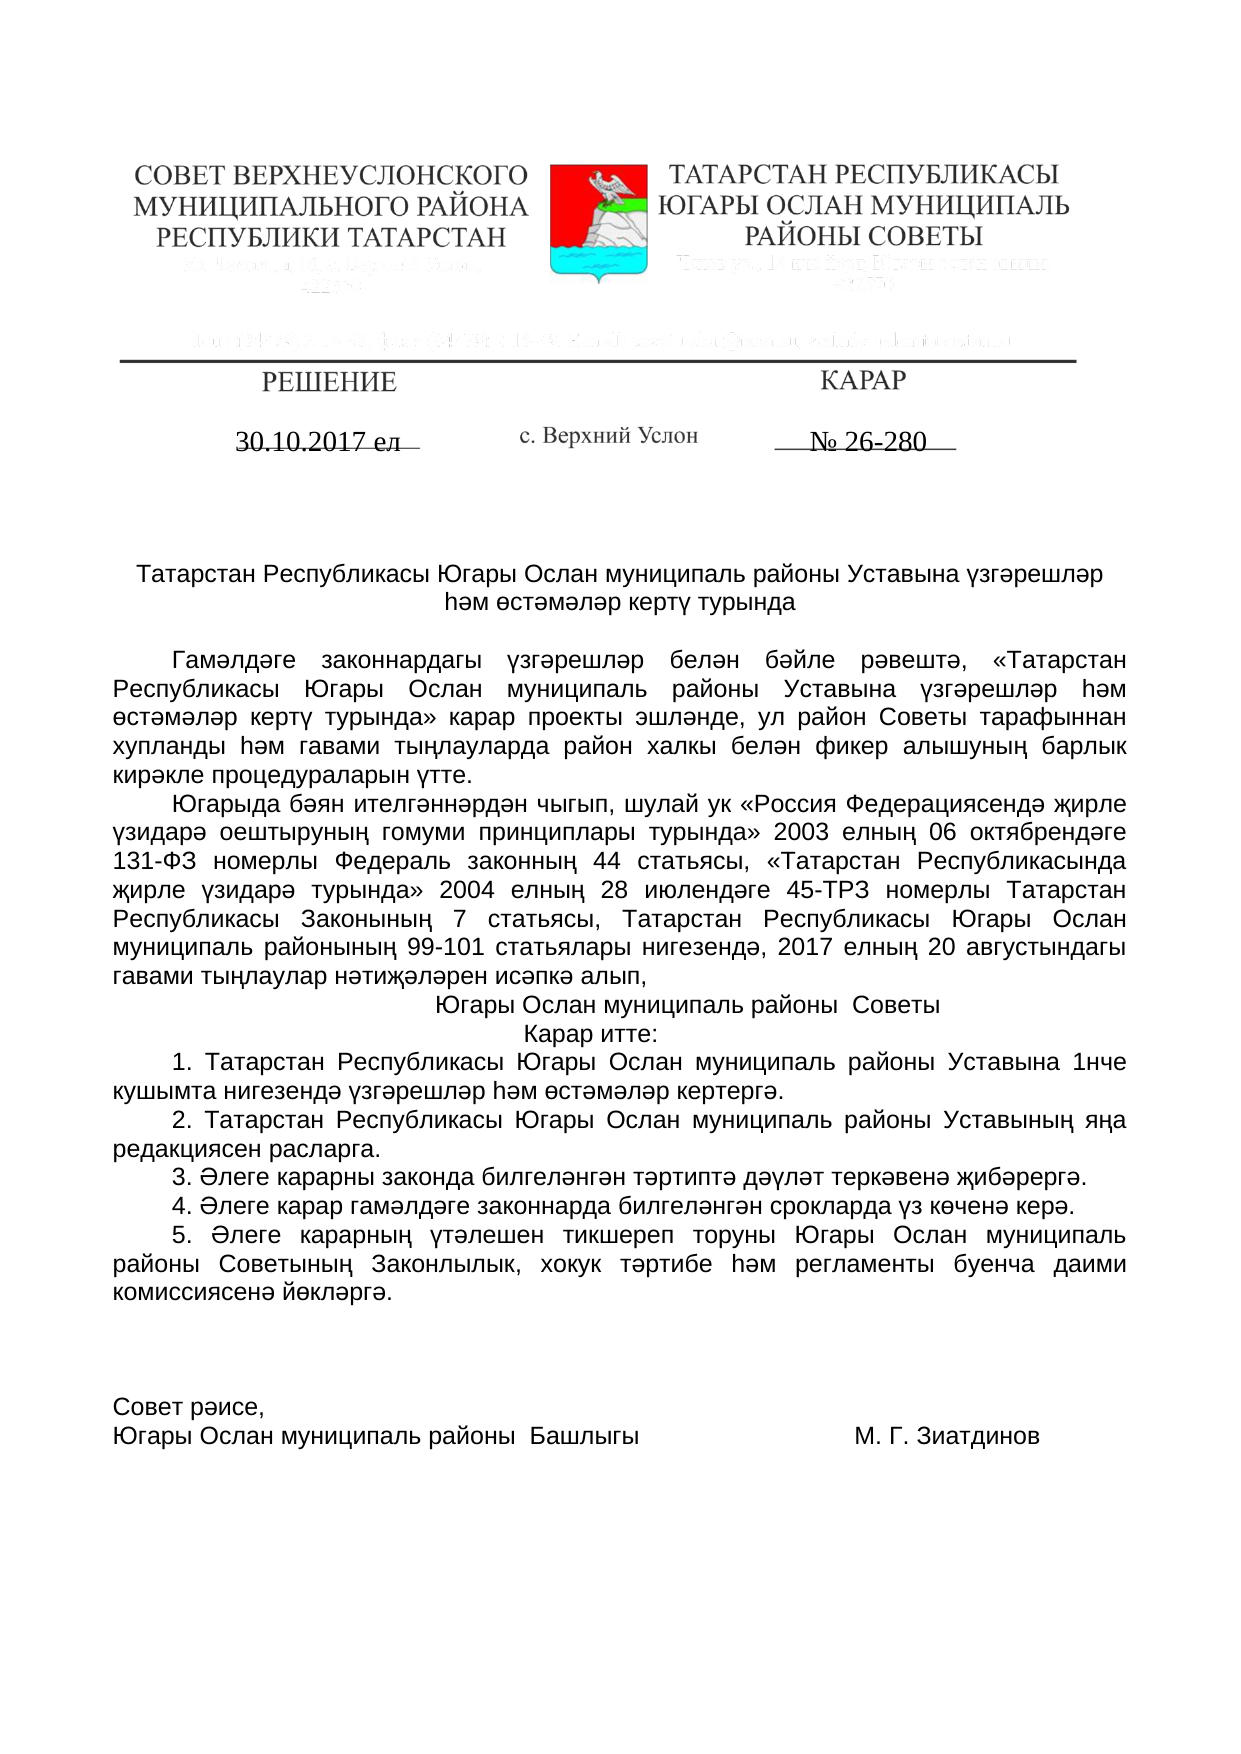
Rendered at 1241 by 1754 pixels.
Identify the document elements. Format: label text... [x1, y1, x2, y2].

text 2. Татарстан Республикасы Югары Ослан муниципаль районы Уставының яңа редакциясен расларга. [112, 1105, 1128, 1162]
text Югары Ослан муниципаль районы Советы [39, 990, 1128, 1018]
text Татарстан Республикасы Югары Ослан муниципаль районы Уставына үзгәрешләр һәм өстәмәләр кертү турында [112, 558, 1128, 616]
text Карар итте: [39, 1018, 1128, 1047]
text 1. Татарстан Республикасы Югары Ослан муниципаль районы Уставына 1нче кушымта нигезендә үзгәрешләр һәм өстәмәләр кертергә. [112, 1047, 1128, 1105]
text 3. Әлеге карарны законда билгеләнгән тәртиптә дәүләт теркәвенә җибәрергә. [112, 1162, 1128, 1191]
text Югарыда бәян ителгәннәрдән чыгып, шулай ук «Россия Федерациясендә җирле үзидарә оештыруның гомуми принциплары турында» 2003 елның 06 октябрендәге 131-ФЗ номерлы Федераль законның 44 статьясы, «Татарстан Республикасында җирле үзидарә турында» 2004 елның 28 июлендәге 45-ТРЗ номерлы Татарстан Республикасы Законының 7 статьясы, Татарстан Республикасы Югары Ослан муниципаль районының 99-101 статьялары нигезендә, 2017 елның 20 августындагы гавами тыңлаулар нәтиҗәләрен исәпкә алып, [112, 788, 1128, 990]
text 5. Әлеге карарның үтәлешен тикшереп торуны Югары Ослан муниципаль районы Советының Законлылык, хокук тәртибе һәм регламенты буенча даими комиссиясенә йөкләргә. [112, 1220, 1128, 1306]
text Гамәлдәге законнардагы үзгәрешләр белән бәйле рәвештә, «Татарстан Республикасы Югары Ослан муниципаль районы Уставына үзгәрешләр һәм өстәмәләр кертү турында» карар проекты эшләнде, ул район Советы тарафыннан хупланды һәм гавами тыңлауларда район халкы белән фикер алышуның барлык кирәкле процедураларын үтте. [112, 645, 1128, 788]
text 4. Әлеге карар гамәлдәге законнарда билгеләнгән срокларда үз көченә керә. [112, 1191, 1128, 1220]
text Совет рәисе, [112, 1392, 1128, 1421]
text Югары Ослан муниципаль районы Башлыгы М. Г. Зиатдинов [112, 1421, 1128, 1450]
picture [112, 150, 1086, 500]
